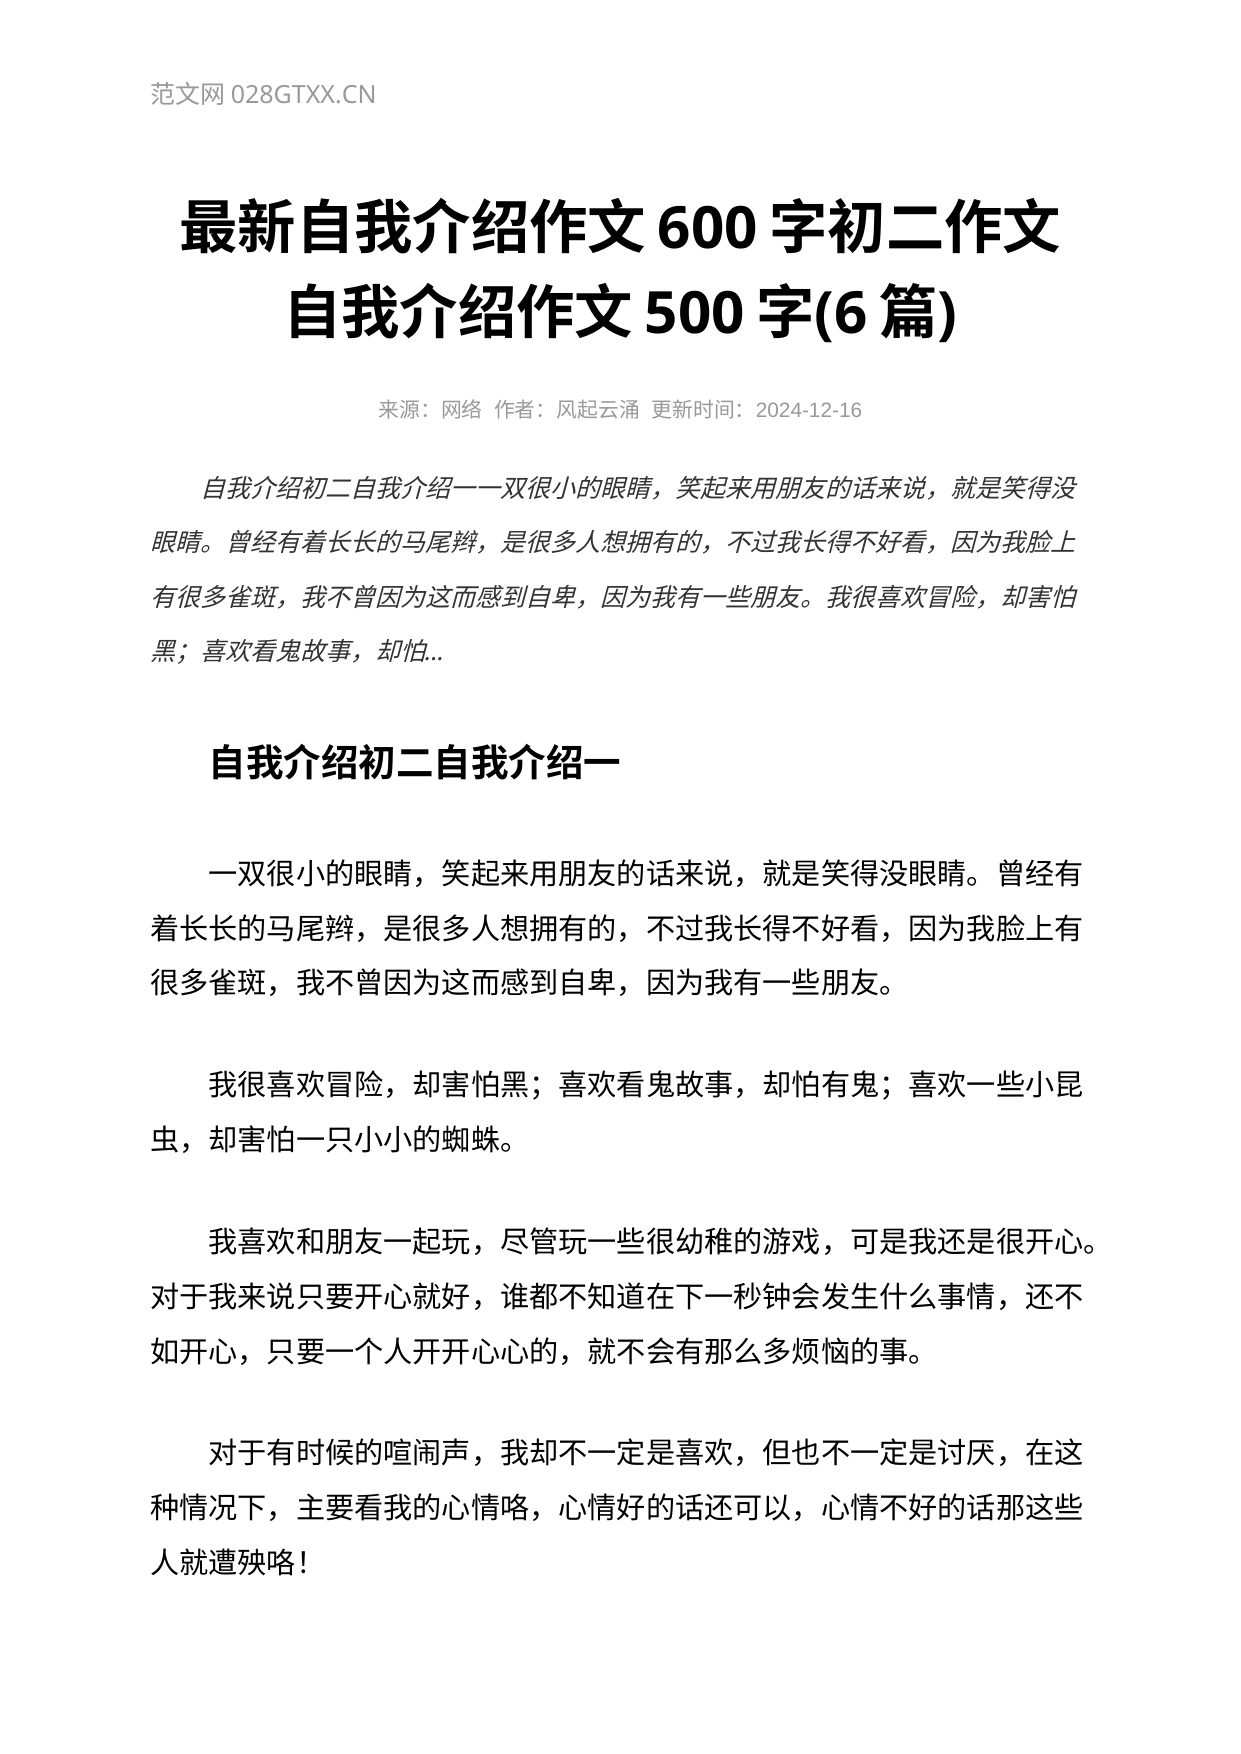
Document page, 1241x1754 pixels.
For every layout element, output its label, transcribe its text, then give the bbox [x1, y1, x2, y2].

text 自我介绍初二自我介绍一 [150, 733, 1090, 787]
text 一双很小的眼睛，笑起来用朋友的话来说，就是笑得没眼睛。曾经有着长长的马尾辫，是很多人想拥有的，不过我长得不好看，因为我脸上有很多雀斑，我不曾因为这而感到自卑，因为我有一些朋友。 [150, 850, 1090, 1002]
text 自我介绍初二自我介绍一一双很小的眼睛，笑起来用朋友的话来说，就是笑得没眼睛。曾经有着长长的马尾辫，是很多人想拥有的，不过我长得不好看，因为我脸上有很多雀斑，我不曾因为这而感到自卑，因为我有一些朋友。我很喜欢冒险，却害怕黑；喜欢看鬼故事，却怕... [150, 468, 1090, 668]
subtitle 最新自我介绍作文600字初二作文 自我介绍作文500字(6篇) [150, 181, 1090, 351]
text 我喜欢和朋友一起玩，尽管玩一些很幼稚的游戏，可是我还是很开心。对于我来说只要开心就好，谁都不知道在下一秒钟会发生什么事情，还不如开心，只要一个人开开心心的，就不会有那么多烦恼的事。 [150, 1218, 1090, 1371]
text 我很喜欢冒险，却害怕黑；喜欢看鬼故事，却怕有鬼；喜欢一些小昆虫，却害怕一只小小的蜘蛛。 [150, 1062, 1090, 1159]
text 对于有时候的喧闹声，我却不一定是喜欢，但也不一定是讨厌，在这种情况下，主要看我的心情咯，心情好的话还可以，心情不好的话那这些人就遭殃咯！ [150, 1430, 1090, 1582]
text 来源：网络 作者：风起云涌 更新时间：2024-12-16 [150, 398, 1090, 422]
